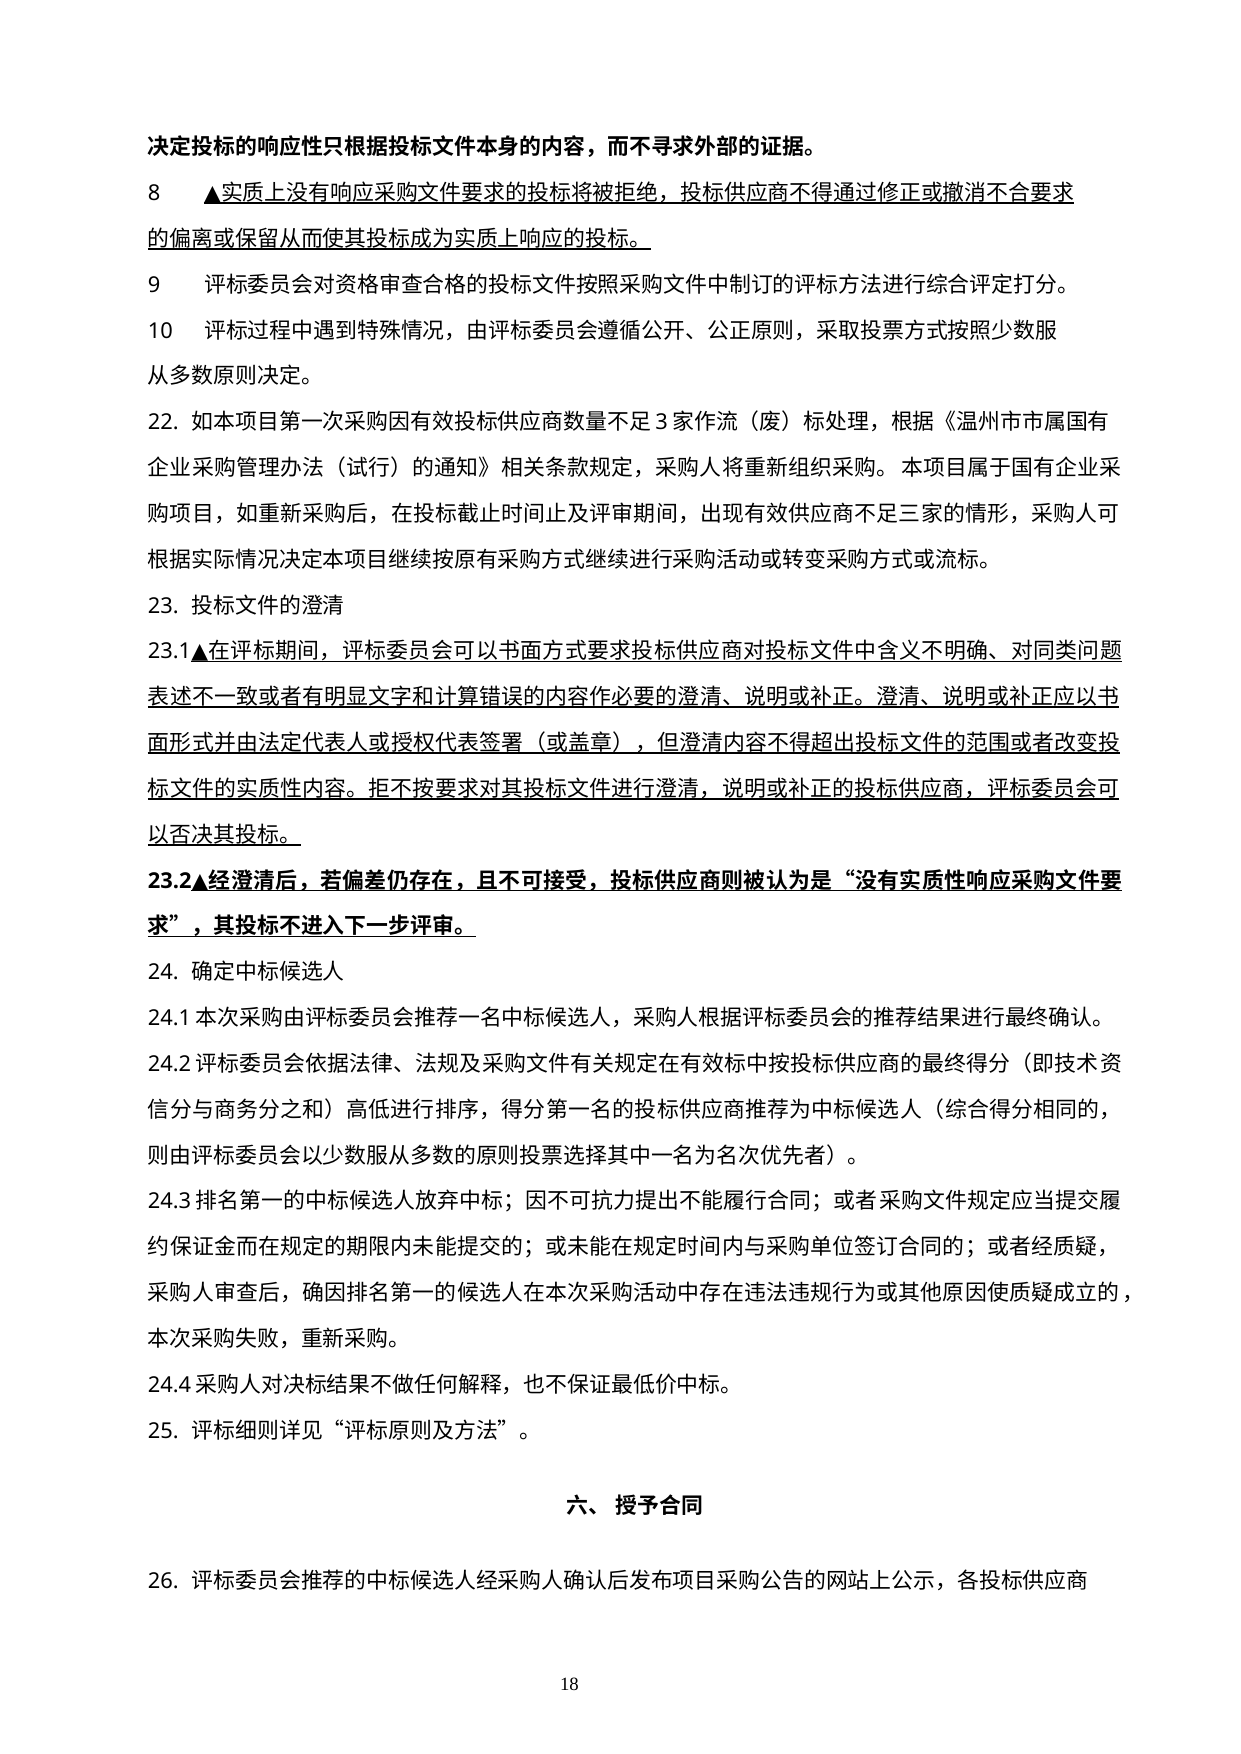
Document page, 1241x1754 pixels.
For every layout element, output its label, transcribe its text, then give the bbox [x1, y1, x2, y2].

list 评标委员会推荐的中标候选人经采购人确认后发布项目采购公告的网站上公示，各投标供应商 [148, 1551, 1122, 1597]
list 的偏离或保留从而使其投标成为实质上响应的投标。 [148, 210, 1122, 256]
text 24.4采购人对决标结果不做任何解释，也不保证最低价中标。 [148, 1356, 1122, 1401]
list 评标细则详见“评标原则及方法”。 [148, 1401, 1122, 1447]
text 24.3排名第一的中标候选人放弃中标；因不可抗力提出不能履行合同；或者采购文件规定应当提交履约保证金而在规定的期限内未能提交的；或未能在规定时间内与采购单位签订合同的；或者经质疑，采购人审查后，确因排名第一的候选人在本次采购活动中存在违法违规行为或其他原因使质疑成立的，本次采购失败，重新采购。 [148, 1172, 1122, 1356]
text 23.2▲经澄清后，若偏差仍存在，且不可接受，投标供应商则被认为是“没有实质性响应采购文件要求”，其投标不进入下一步评审。 [148, 851, 1122, 943]
text 24.1本次采购由评标委员会推荐一名中标候选人，采购人根据评标委员会的推荐结果进行最终确认。 [148, 989, 1122, 1035]
list 评标委员会对资格审查合格的投标文件按照采购文件中制订的评标方法进行综合评定打分。 [148, 256, 1122, 301]
text 六、 授予合同 [147, 1476, 1122, 1522]
text 23.1▲在评标期间，评标委员会可以书面方式要求投标供应商对投标文件中含义不明确、对同类问题表述不一致或者有明显文字和计算错误的内容作必要的澄清、说明或补正。澄清、说明或补正应以书面形式并由法定代表人或授权代表签署（或盖章），但澄清内容不得超出投标文件的范围或者改变投标文件的实质性内容。拒不按要求对其投标文件进行澄清，说明或补正的投标供应商，评标委员会可以否决其投标。 [148, 622, 1122, 851]
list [148, 118, 1122, 164]
list 投标文件的澄清 [148, 576, 1122, 622]
list 评标过程中遇到特殊情况，由评标委员会遵循公开、公正原则，采取投票方式按照少数服 [148, 301, 1122, 347]
list ▲实质上没有响应采购文件要求的投标将被拒绝，投标供应商不得通过修正或撤消不合要求 [148, 164, 1122, 210]
list 如本项目第一次采购因有效投标供应商数量不足3家作流（废）标处理，根据《温州市市属国有 [148, 393, 1122, 439]
list 从多数原则决定。 [148, 347, 1122, 393]
list 确定中标候选人 [148, 943, 1122, 989]
list 企业采购管理办法（试行）的通知》相关条款规定，采购人将重新组织采购。本项目属于国有企业采购项目，如重新采购后，在投标截止时间止及评审期间，出现有效供应商不足三家的情形，采购人可根据实际情况决定本项目继续按原有采购方式继续进行采购活动或转变采购方式或流标。 [148, 439, 1122, 576]
text 24.2评标委员会依据法律、法规及采购文件有关规定在有效标中按投标供应商的最终得分（即技术资信分与商务分之和）高低进行排序，得分第一名的投标供应商推荐为中标候选人（综合得分相同的，则由评标委员会以少数服从多数的原则投票选择其中一名为名次优先者）。 [148, 1035, 1122, 1172]
